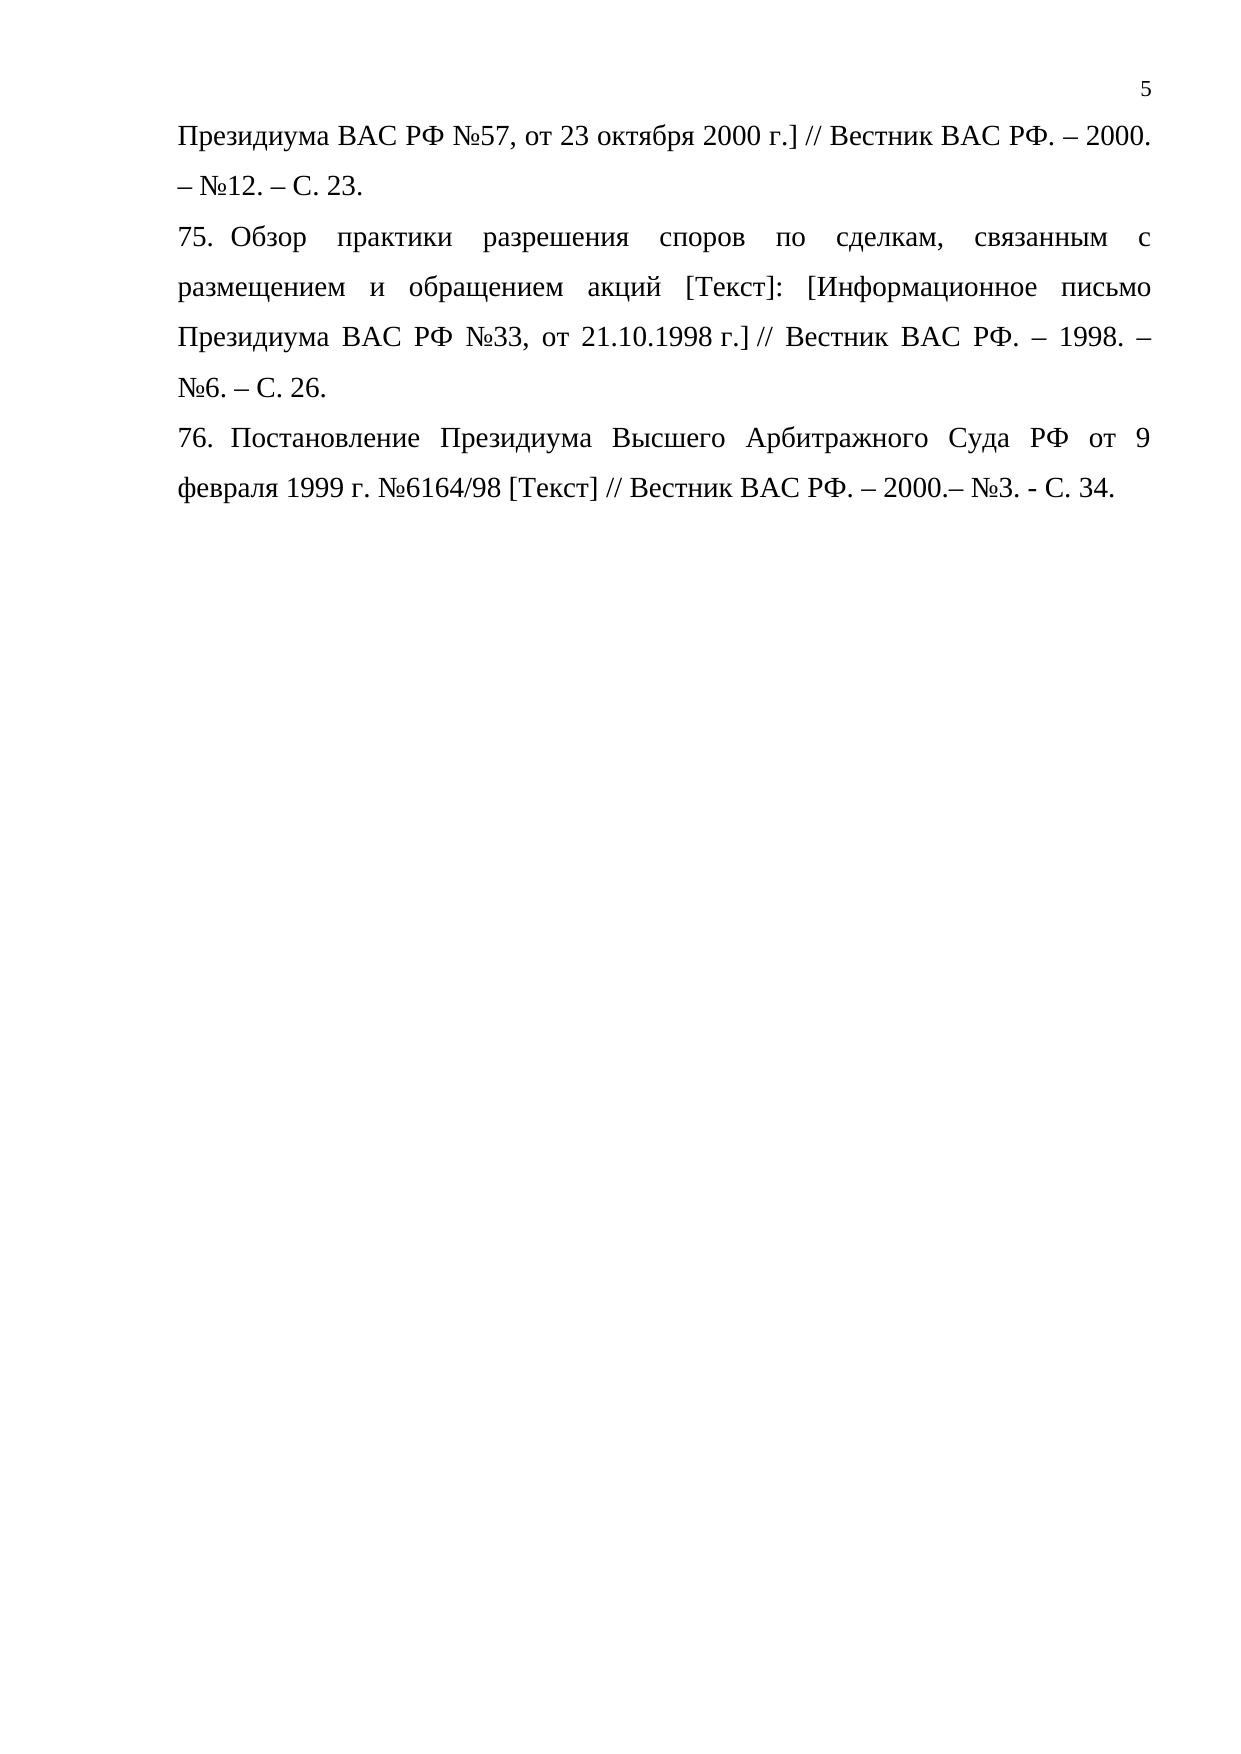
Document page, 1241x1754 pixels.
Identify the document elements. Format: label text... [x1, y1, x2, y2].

list Обзор практики разрешения споров по сделкам, связанным с размещением и обращением акций [Текст]: [Информационное письмо Президиума ВАС РФ №33, от 21.10.1998 г.] // Вестник ВАС РФ. – 1998. – №6. – С. 26. [177, 219, 1152, 403]
list Постановление Президиума Высшего Арбитражного Суда РФ от 9 февраля 1999 г. №6164/98 [Текст] // Вестник ВАС РФ. – 2000.– №3. - С. 34. [177, 420, 1152, 504]
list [177, 118, 1152, 202]
